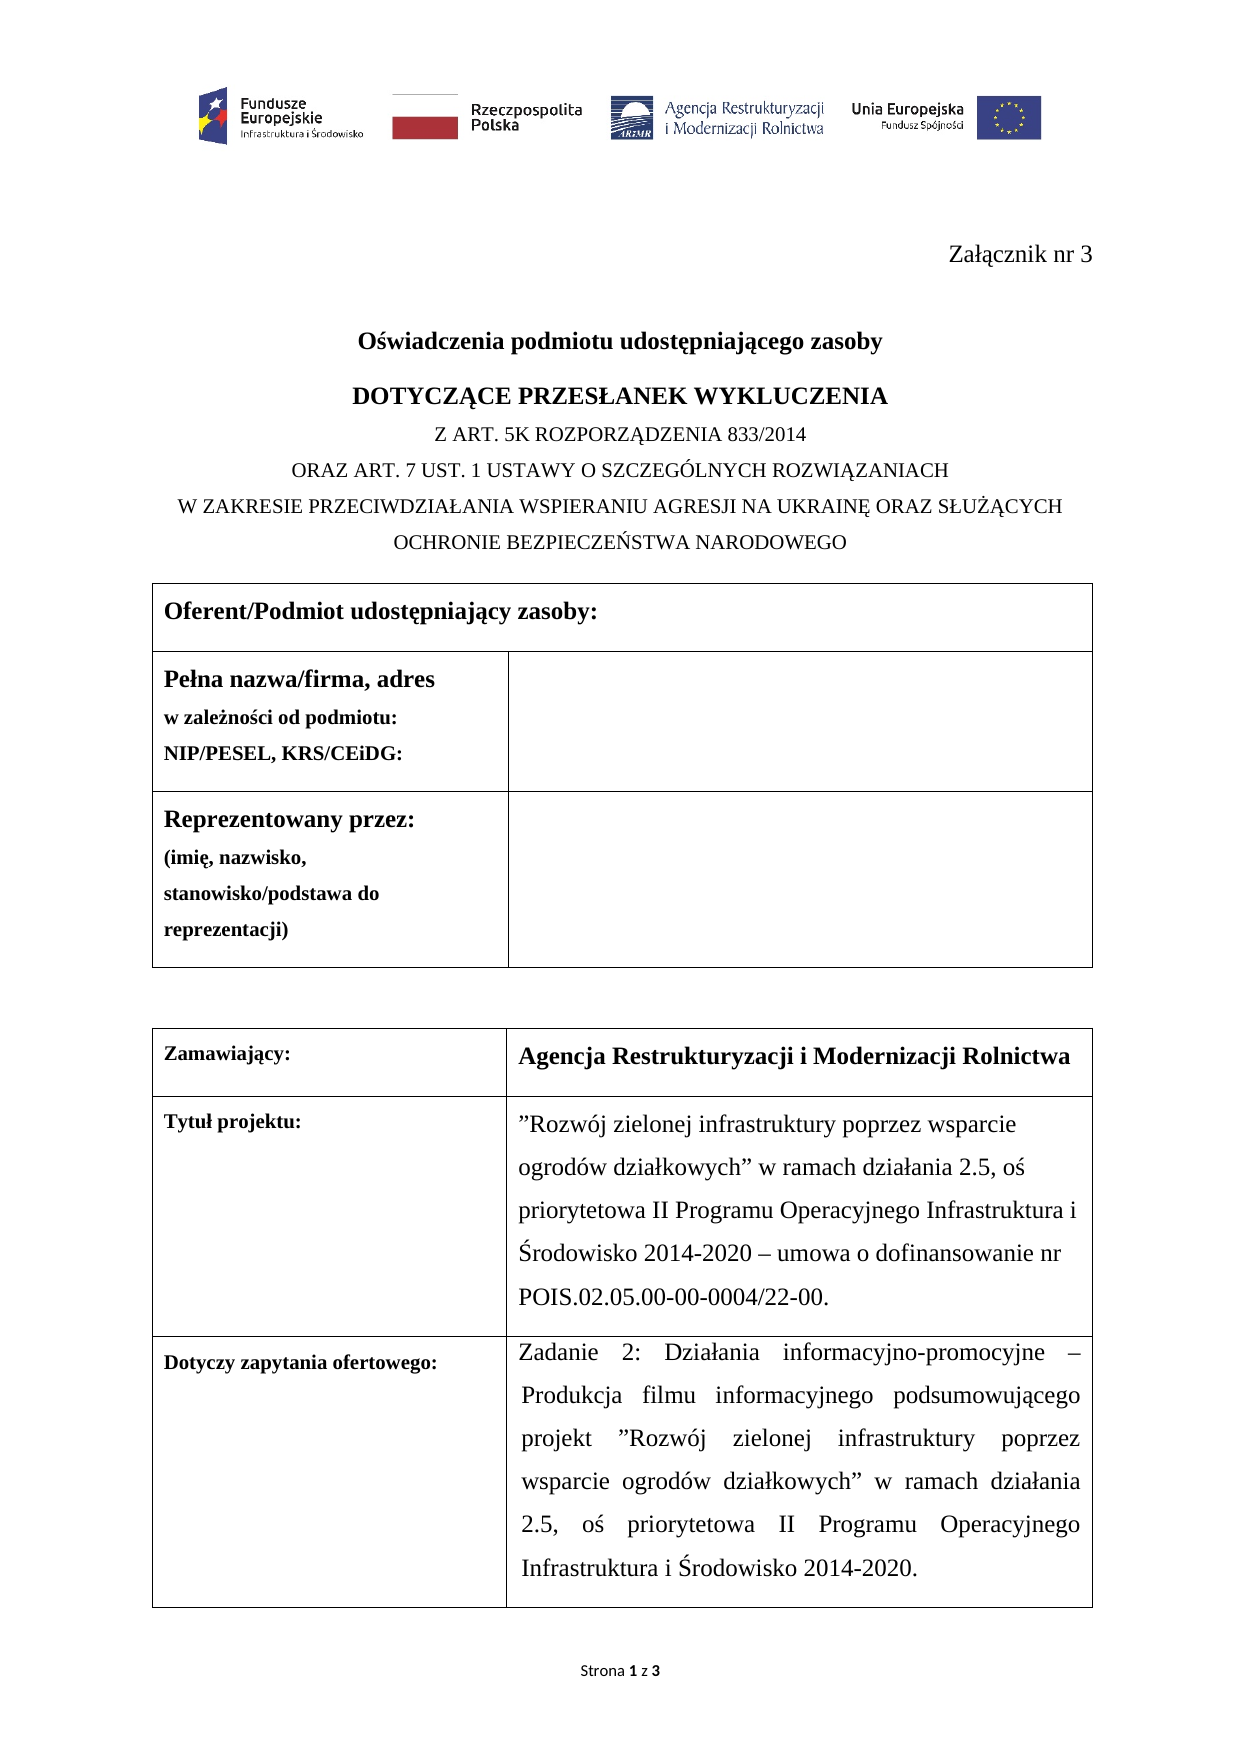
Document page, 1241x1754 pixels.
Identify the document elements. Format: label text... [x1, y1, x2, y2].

table_header Zamawiający: [153, 1029, 506, 1096]
table_cell Pełna nazwa/firma, adres w zależności od podmiotu: NIP/PESEL, KRS/CEiDG: [153, 652, 508, 791]
table_cell Zadanie 2: Działania informacyjno-promocyjne – Produkcja filmu informacyjnego podsumowującego projekt ”Rozwój zielonej infrastruktury poprzez wsparcie ogrodów działkowych” w ramach działania 2.5, oś priorytetowa II Programu Operacyjnego Infrastruktura i Środowisko 2014-2020. [507, 1337, 1092, 1607]
table_cell [509, 792, 1092, 967]
table_cell Reprezentowany przez: (imię, nazwisko, stanowisko/podstawa do reprezentacji) [153, 792, 508, 967]
table_cell [509, 652, 1092, 791]
table_header Agencja Restrukturyzacji i Modernizacji Rolnictwa [507, 1029, 1092, 1096]
table_cell Tytuł projektu: [153, 1097, 506, 1336]
table_cell ”Rozwój zielonej infrastruktury poprzez wsparcie ogrodów działkowych” w ramach działania 2.5, oś priorytetowa II Programu Operacyjnego Infrastruktura i Środowisko 2014-2020 – umowa o dofinansowanie nr POIS.02.05.00-00-0004/22-00. [507, 1097, 1092, 1336]
text DOTYCZĄCE PRZESŁANEK WYKLUCZENIA Z ART. 5K ROZPORZĄDZENIA 833/2014 ORAZ ART. 7 UST. 1 USTAWY o szczególnych rozwiązaniach w zakresie przeciwdziałania wspieraniu agresji na Ukrainę oraz służących ochronie bezpieczeństwa narodowego [148, 381, 1092, 554]
text Oświadczenia podmiotu udostępniającego zasoby [148, 326, 1092, 354]
table_header Oferent/Podmiot udostępniający zasoby: [153, 584, 1092, 651]
text Załącznik nr 3 [694, 239, 1092, 268]
picture [147, 73, 1093, 162]
table_cell Dotyczy zapytania ofertowego: [153, 1337, 506, 1607]
